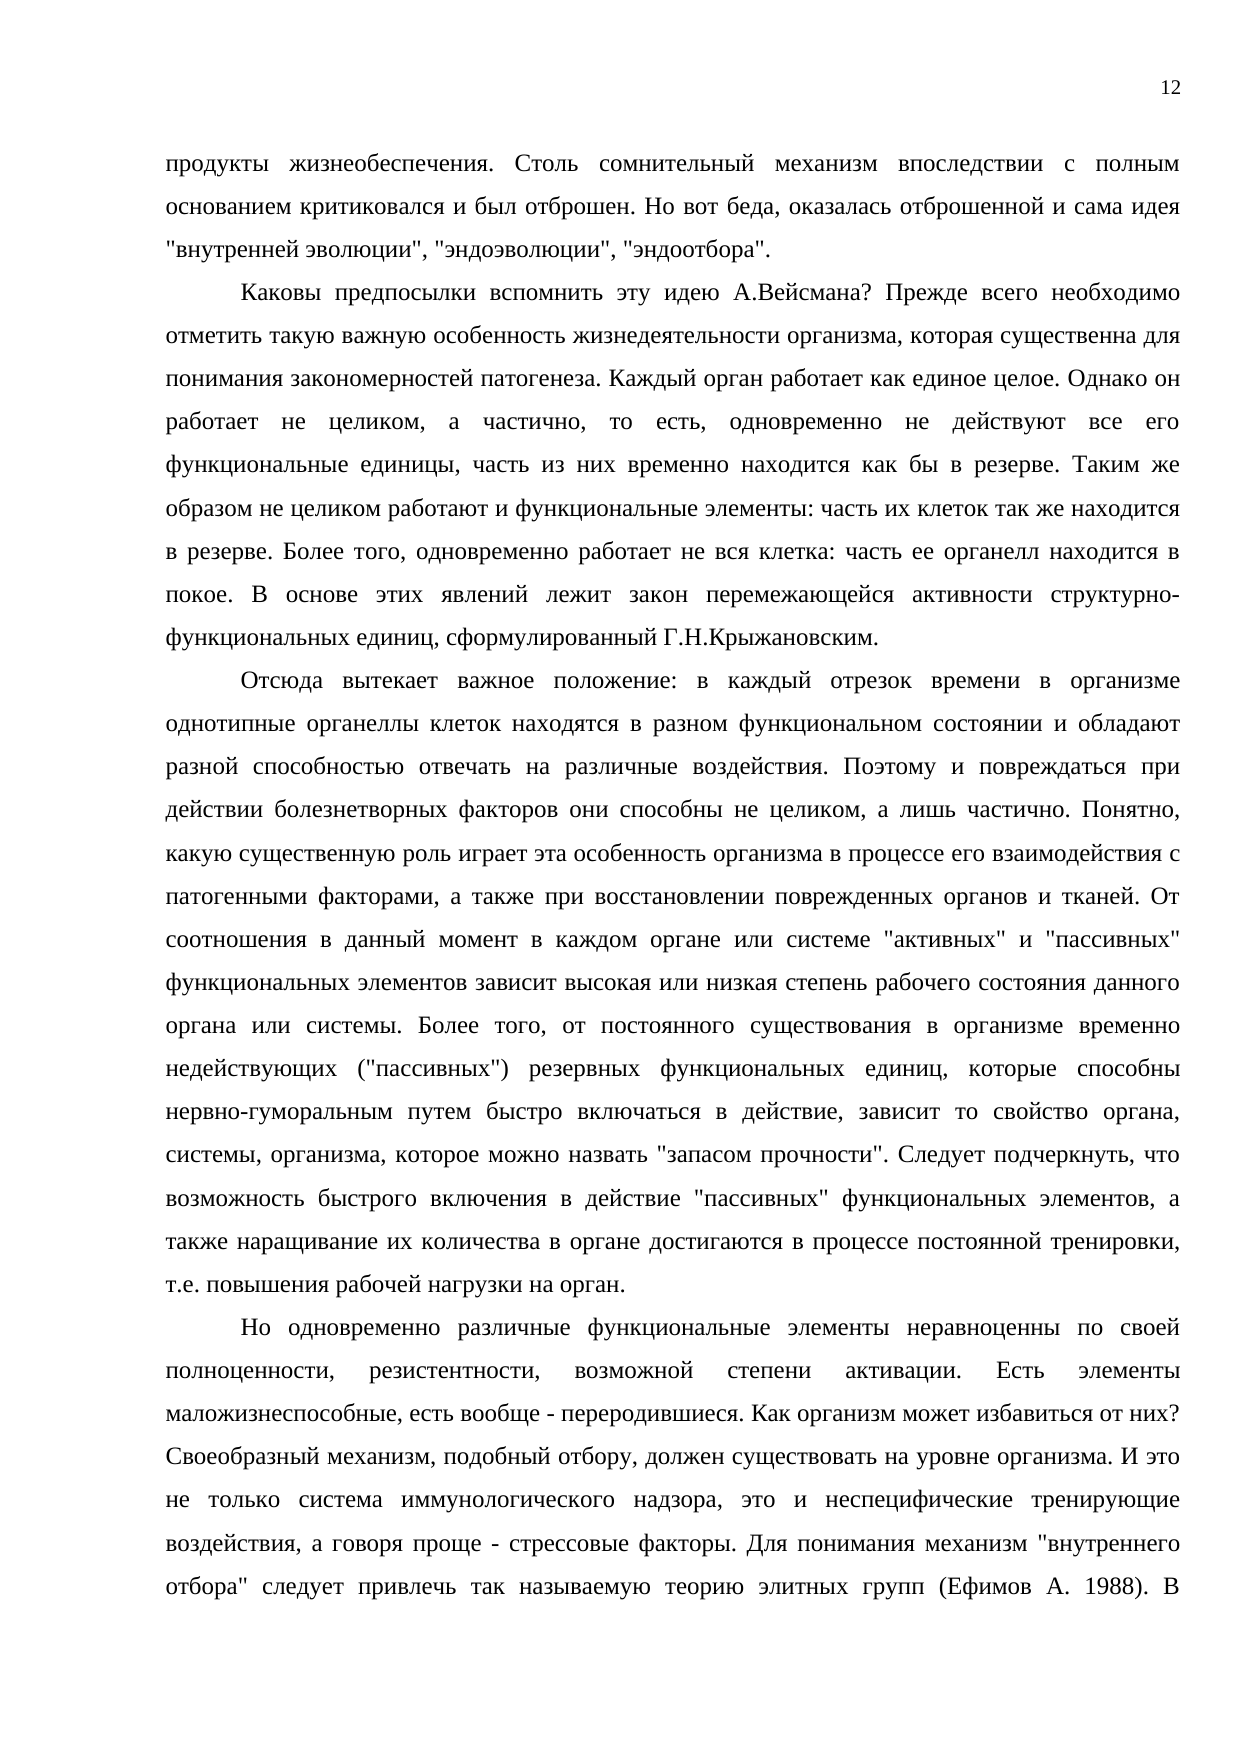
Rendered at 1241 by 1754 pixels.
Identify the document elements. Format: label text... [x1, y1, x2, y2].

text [165, 1312, 1181, 1599]
text Каковы предпосылки вспомнить эту идею А.Вейсмана? Прежде всего необходимо отметить такую важную особенность жизнедеятельности организма, которая существенна для понимания закономерностей патогенеза. Каждый орган работает как единое целое. Однако он работает не целиком, а частично, то есть, одновременно не действуют все его функциональные единицы, часть из них временно находится как бы в резерве. Таким же образом не целиком работают и функциональные элементы: часть их клеток так же находится в резерве. Более того, одновременно работает не вся клетка: часть ее органелл находится в покое. В основе этих явлений лежит закон перемежающейся активности структурно-функциональных единиц, сформулированный Г.Н.Крыжановским. [165, 277, 1181, 651]
text Отсюда вытекает важное положение: в каждый отрезок времени в организме однотипные органеллы клеток находятся в разном функциональном состоянии и обладают разной способностью отвечать на различные воздействия. Поэтому и повреждаться при действии болезнетворных факторов они способны не целиком, а лишь частично. Понятно, какую существенную роль играет эта особенность организма в процессе его взаимодействия с патогенными факторами, а также при восстановлении поврежденных органов и тканей. От соотношения в данный момент в каждом органе или системе "активных" и "пассивных" функциональных элементов зависит высокая или низкая степень рабочего состояния данного органа или системы. Более того, от постоянного существования в организме временно недействующих ("пассивных") резервных функциональных единиц, которые способны нервно-гуморальным путем быстро включаться в действие, зависит то свойство органа, системы, организма, которое можно назвать "запасом прочности". Следует подчеркнуть, что возможность быстрого включения в действие "пассивных" функциональных элементов, а также наращивание их количества в органе достигаются в процессе постоянной тренировки, т.е. повышения рабочей нагрузки на орган. [165, 665, 1181, 1298]
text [165, 148, 1181, 263]
